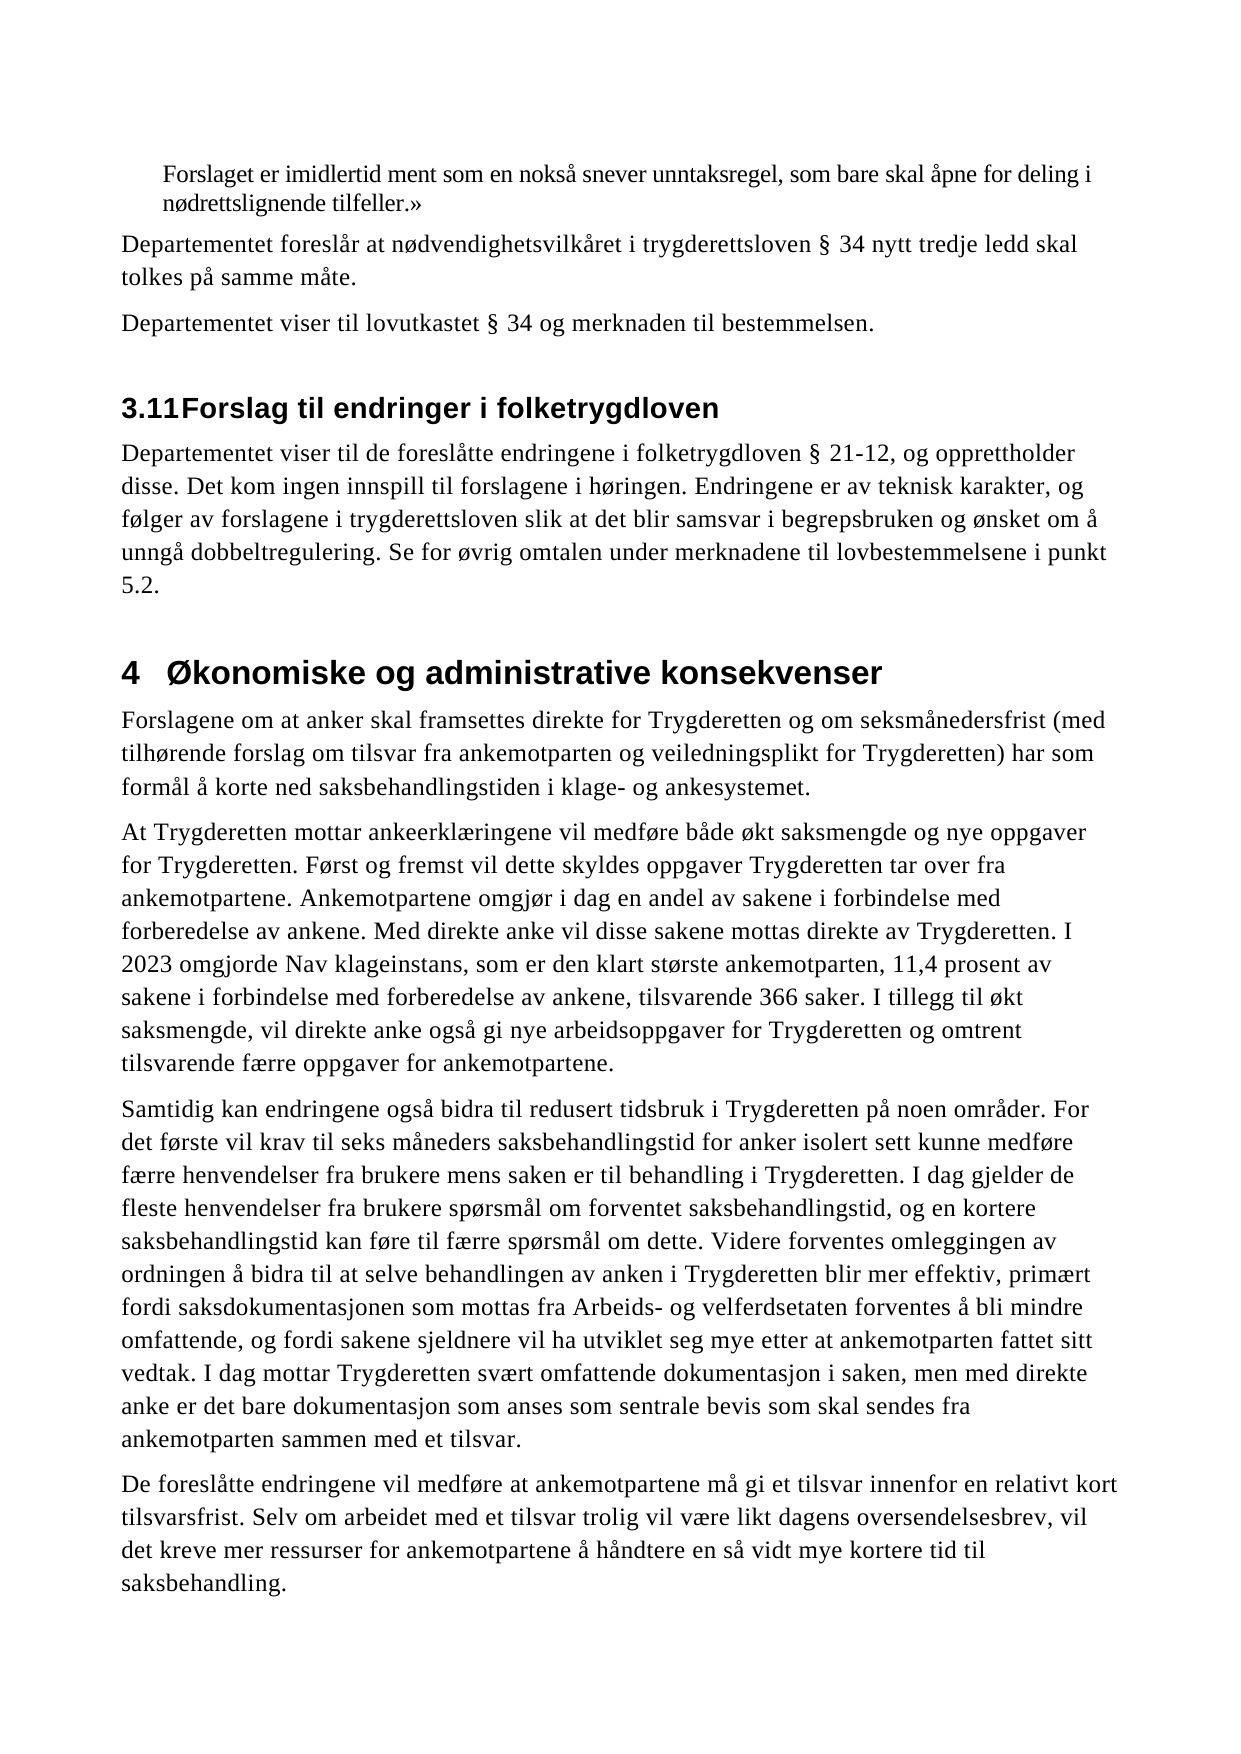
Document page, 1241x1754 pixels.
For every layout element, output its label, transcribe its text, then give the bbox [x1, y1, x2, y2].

text At Trygderetten mottar ankeerklæringene vil medføre både økt saksmengde og nye oppgaver for Trygderetten. Først og fremst vil dette skyldes oppgaver Trygderetten tar over fra ankemotpartene. Ankemotpartene omgjør i dag en andel av sakene i forbindelse med forberedelse av ankene. Med direkte anke vil disse sakene mottas direkte av Trygderetten. I 2023 omgjorde Nav klageinstans, som er den klart største ankemotparten, 11,4 prosent av sakene i forbindelse med forberedelse av ankene, tilsvarende 366 saker. I tillegg til økt saksmengde, vil direkte anke også gi nye arbeidsoppgaver for Trygderetten og omtrent tilsvarende færre oppgaver for ankemotpartene. [121, 817, 1119, 1077]
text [162, 159, 1119, 217]
text Departementet foreslår at nødvendighetsvilkåret i trygderettsloven § 34 nytt tredje ledd skal tolkes på samme måte. [121, 229, 1119, 291]
subtitle Økonomiske og administrative konsekvenser [121, 653, 1119, 691]
subtitle Forslag til endringer i folketrygdloven [121, 391, 1119, 424]
text Departementet viser til de foreslåtte endringene i folketrygdloven § 21-12, og opprettholder disse. Det kom ingen innspill til forslagene i høringen. Endringene er av teknisk karakter, og følger av forslagene i trygderettsloven slik at det blir samsvar i begrepsbruken og ønsket om å unngå dobbeltregulering. Se for øvrig omtalen under merknadene til lovbestemmelsene i punkt 5.2. [121, 438, 1119, 599]
text Samtidig kan endringene også bidra til redusert tidsbruk i Trygderetten på noen områder. For det første vil krav til seks måneders saksbehandlingstid for anker isolert sett kunne medføre færre henvendelser fra brukere mens saken er til behandling i Trygderetten. I dag gjelder de fleste henvendelser fra brukere spørsmål om forventet saksbehandlingstid, og en kortere saksbehandlingstid kan føre til færre spørsmål om dette. Videre forventes omleggingen av ordningen å bidra til at selve behandlingen av anken i Trygderetten blir mer effektiv, primært fordi saksdokumentasjonen som mottas fra Arbeids- og velferdsetaten forventes å bli mindre omfattende, og fordi sakene sjeldnere vil ha utviklet seg mye etter at ankemotparten fattet sitt vedtak. I dag mottar Trygderetten svært omfattende dokumentasjon i saken, men med direkte anke er det bare dokumentasjon som anses som sentrale bevis som skal sendes fra ankemotparten sammen med et tilsvar. [121, 1094, 1119, 1453]
text De foreslåtte endringene vil medføre at ankemotpartene må gi et tilsvar innenfor en relativt kort tilsvarsfrist. Selv om arbeidet med et tilsvar trolig vil være likt dagens oversendelsesbrev, vil det kreve mer ressurser for ankemotpartene å håndtere en så vidt mye kortere tid til saksbehandling. [121, 1469, 1119, 1597]
text Departementet viser til lovutkastet § 34 og merknaden til bestemmelsen. [121, 308, 1119, 337]
text Forslagene om at anker skal framsettes direkte for Trygderetten og om seksmånedersfrist (med tilhørende forslag om tilsvar fra ankemotparten og veiledningsplikt for Trygderetten) har som formål å korte ned saksbehandlingstiden i klage- og ankesystemet. [121, 706, 1119, 800]
